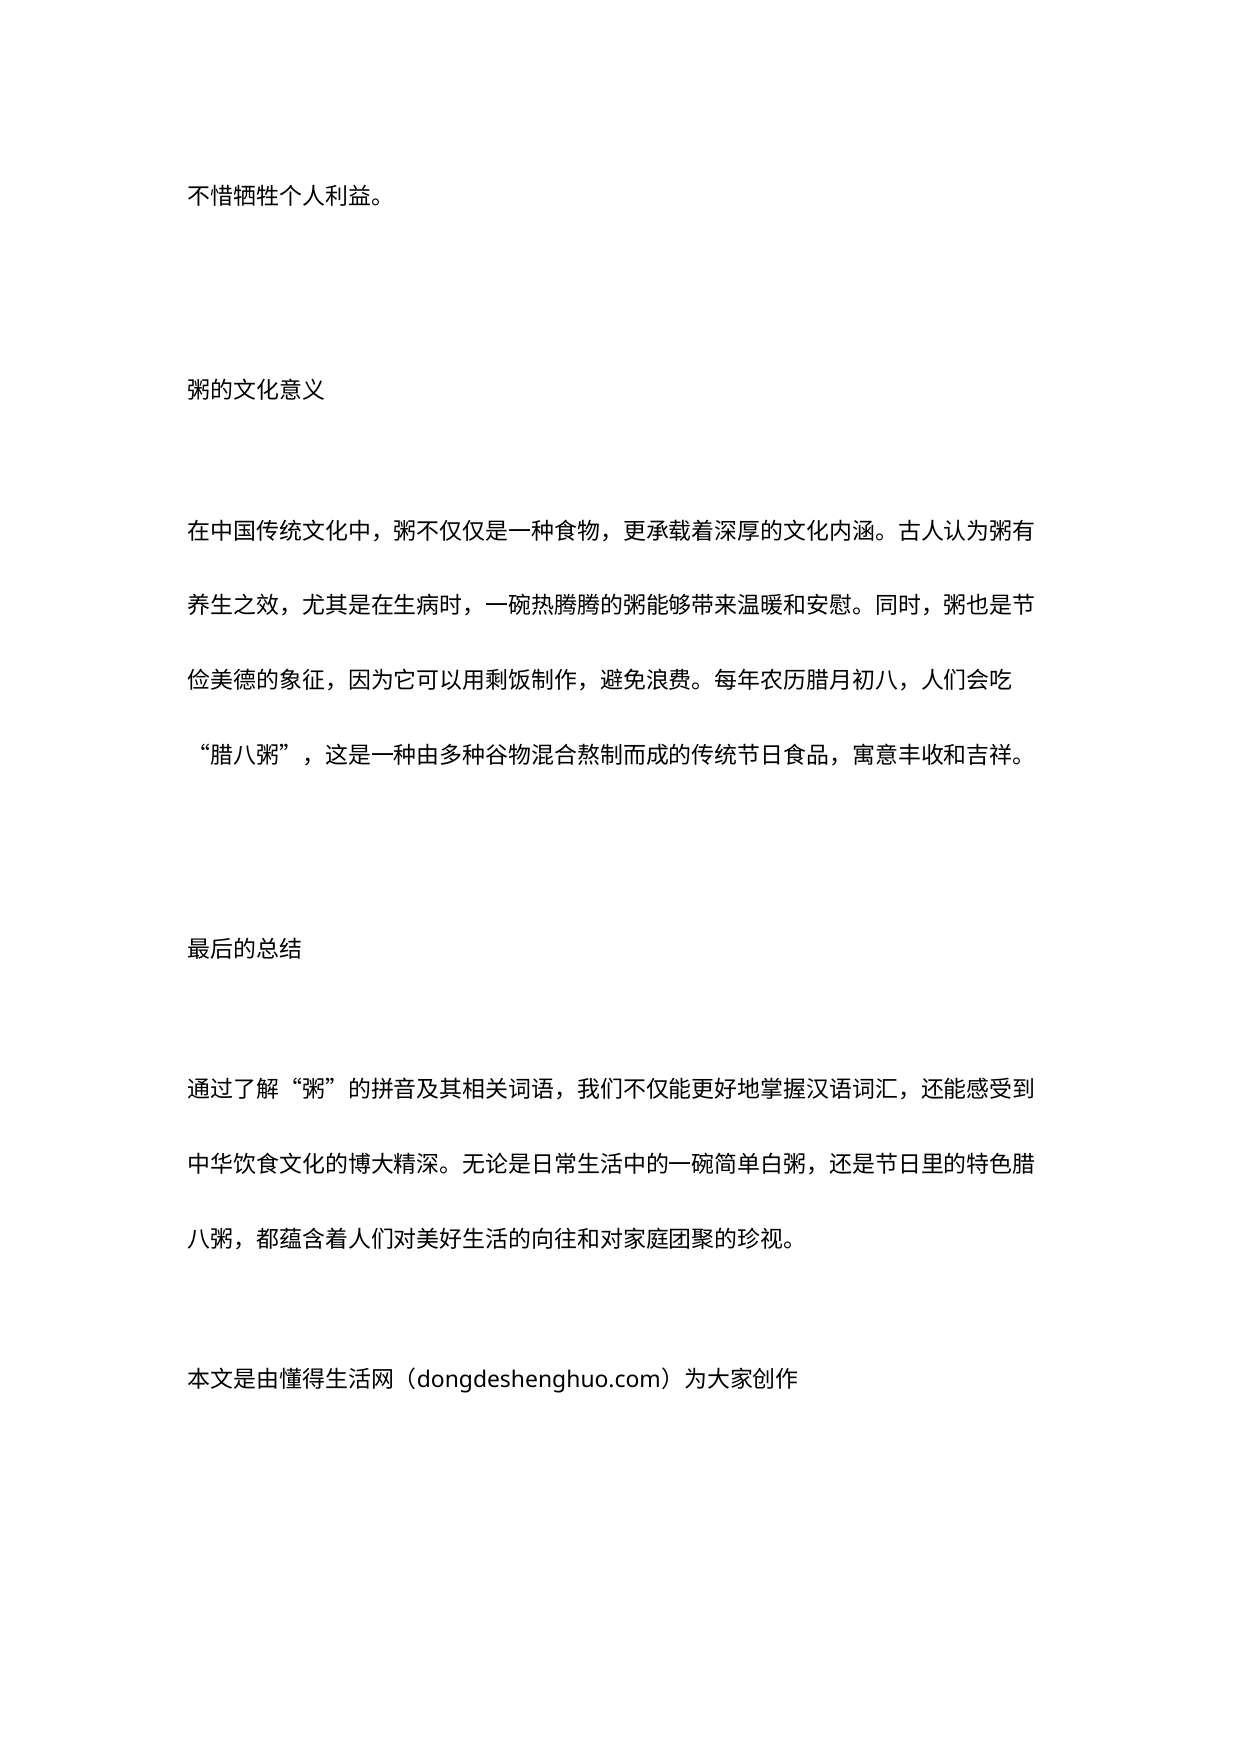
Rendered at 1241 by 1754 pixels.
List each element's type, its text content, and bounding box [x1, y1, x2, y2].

text 通过了解“粥”的拼音及其相关词语，我们不仅能更好地掌握汉语词汇，还能感受到中华饮食文化的博大精深。无论是日常生活中的一碗简单白粥，还是节日里的特色腊八粥，都蕴含着人们对美好生活的向往和对家庭团聚的珍视。 [187, 1055, 1053, 1270]
text 粥的文化意义 [187, 356, 1053, 421]
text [187, 162, 1053, 227]
text 本文是由懂得生活网（dongdeshenghuo.com）为大家创作 [187, 1345, 1053, 1410]
text 最后的总结 [187, 915, 1053, 980]
text 在中国传统文化中，粥不仅仅是一种食物，更承载着深厚的文化内涵。古人认为粥有养生之效，尤其是在生病时，一碗热腾腾的粥能够带来温暖和安慰。同时，粥也是节俭美德的象征，因为它可以用剩饭制作，避免浪费。每年农历腊月初八，人们会吃“腊八粥”，这是一种由多种谷物混合熬制而成的传统节日食品，寓意丰收和吉祥。 [187, 497, 1053, 786]
